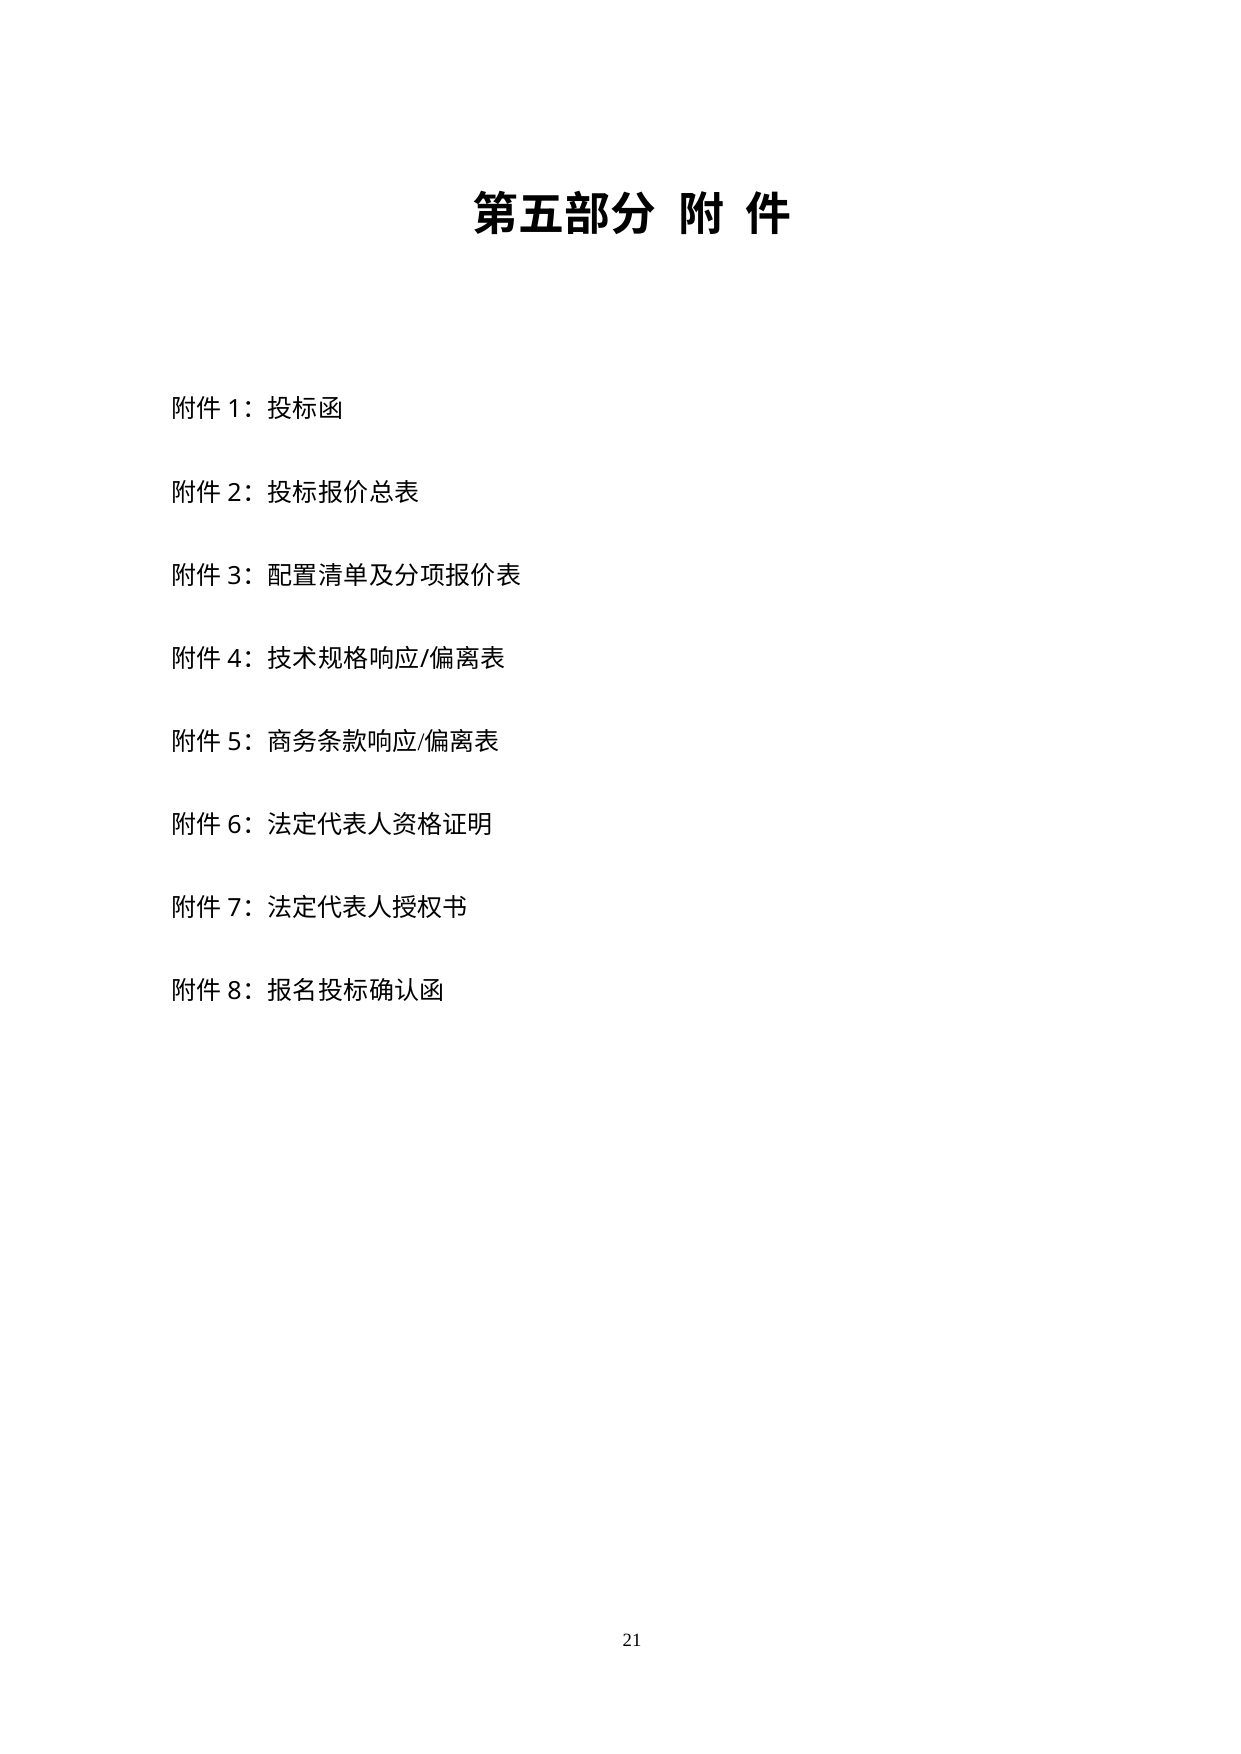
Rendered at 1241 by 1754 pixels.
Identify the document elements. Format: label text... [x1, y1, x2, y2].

text 附件6：法定代表人资格证明 [171, 790, 1092, 855]
text 附件4：技术规格响应/偏离表 [171, 624, 1092, 689]
text 附件8：报名投标确认函 [171, 956, 1092, 1021]
text 第五部分 附 件 [171, 162, 1092, 259]
text 附件2：投标报价总表 [171, 458, 1092, 523]
text 附件5：商务条款响应/偏离表 [171, 707, 1092, 772]
text 附件7：法定代表人授权书 [171, 873, 1092, 938]
text 附件1：投标函 [171, 374, 1092, 439]
text 附件3：配置清单及分项报价表 [171, 541, 1092, 606]
